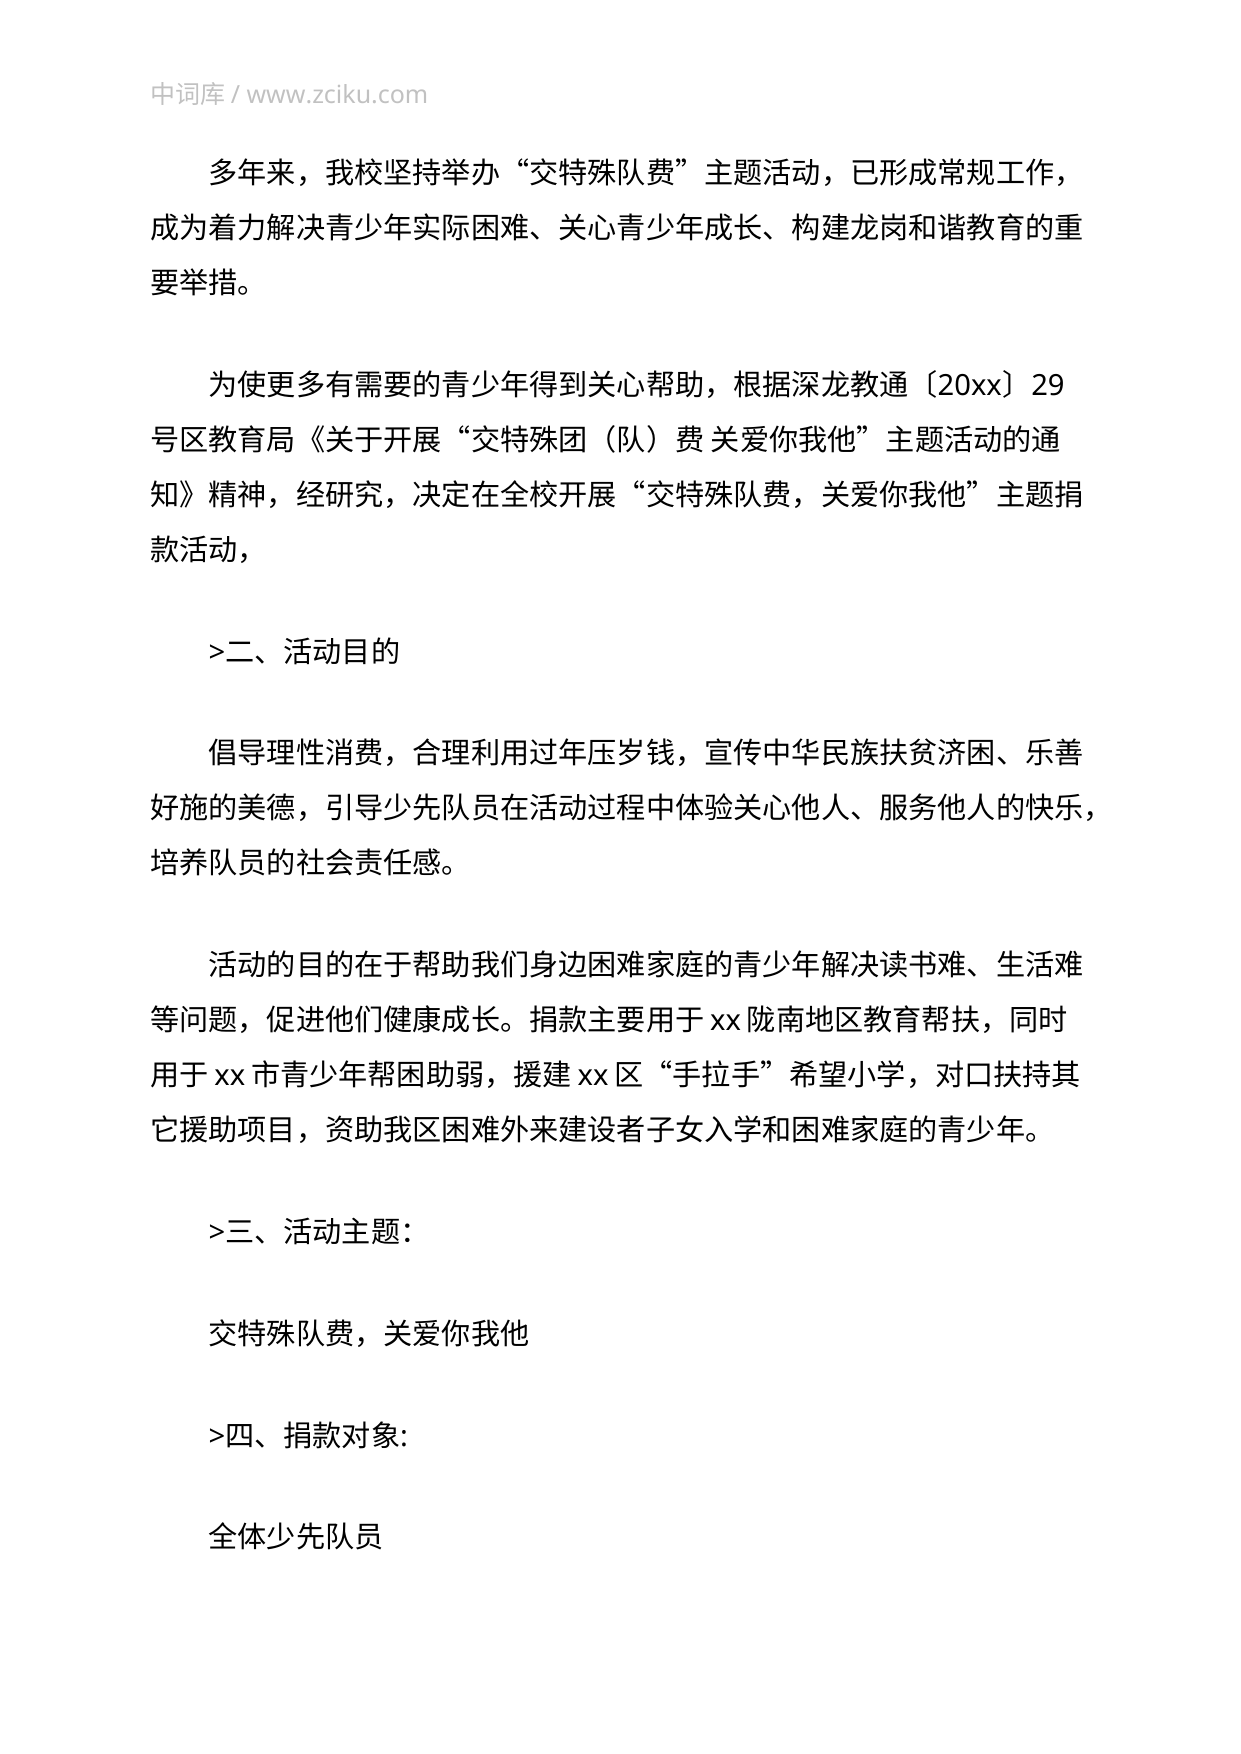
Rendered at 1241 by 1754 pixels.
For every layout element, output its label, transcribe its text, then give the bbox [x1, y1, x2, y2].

text >二、活动目的 [150, 628, 1090, 671]
text 多年来，我校坚持举办“交特殊队费”主题活动，已形成常规工作，成为着力解决青少年实际困难、关心青少年成长、构建龙岗和谐教育的重要举措。 [150, 150, 1090, 302]
text 活动的目的在于帮助我们身边困难家庭的青少年解决读书难、生活难等问题，促进他们健康成长。捐款主要用于xx陇南地区教育帮扶，同时用于xx市青少年帮困助弱，援建xx区“手拉手”希望小学，对口扶持其它援助项目，资助我区困难外来建设者子女入学和困难家庭的青少年。 [150, 942, 1090, 1149]
text 倡导理性消费，合理利用过年压岁钱，宣传中华民族扶贫济困、乐善好施的美德，引导少先队员在活动过程中体验关心他人、服务他人的快乐，培养队员的社会责任感。 [150, 730, 1090, 882]
text >四、捐款对象: [150, 1412, 1090, 1454]
text 为使更多有需要的青少年得到关心帮助，根据深龙教通〔20xx〕29号区教育局《关于开展“交特殊团（队）费 关爱你我他”主题活动的通知》精神，经研究，决定在全校开展“交特殊队费，关爱你我他”主题捐款活动， [150, 362, 1090, 569]
text 交特殊队费，关爱你我他 [150, 1310, 1090, 1353]
text 全体少先队员 [150, 1514, 1090, 1556]
text >三、活动主题： [150, 1208, 1090, 1251]
